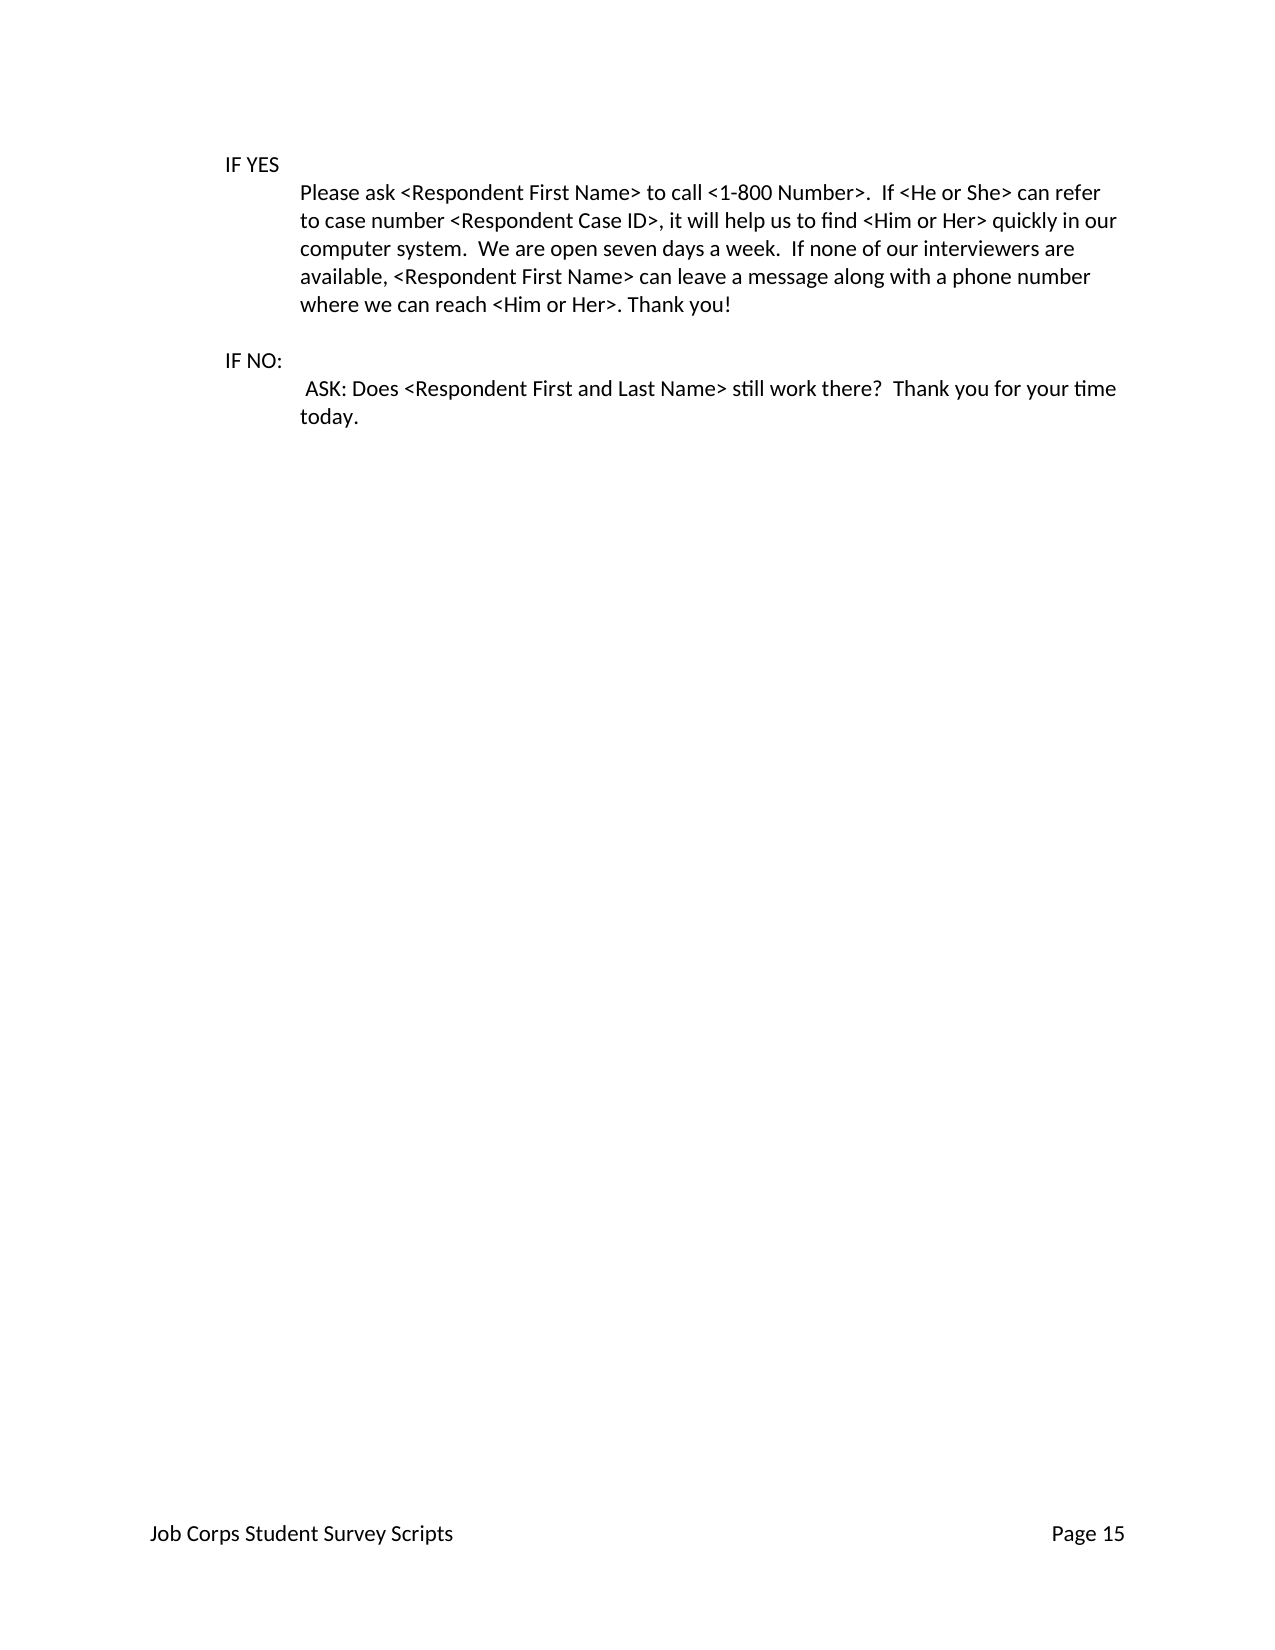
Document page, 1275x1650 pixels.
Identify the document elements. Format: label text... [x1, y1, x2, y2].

text IF NO: [150, 346, 1125, 374]
text IF YES [150, 150, 1125, 178]
text ASK: Does <Respondent First and Last Name> still work there? Thank you for your time today. [150, 374, 1125, 430]
text Please ask <Respondent First Name> to call <1-800 Number>. If <He or She> can refer to case number <Respondent Case ID>, it will help us to find <Him or Her> quickly in our computer system. We are open seven days a week. If none of our interviewers are available, <Respondent First Name> can leave a message along with a phone number where we can reach <Him or Her>. Thank you! [300, 178, 1125, 318]
